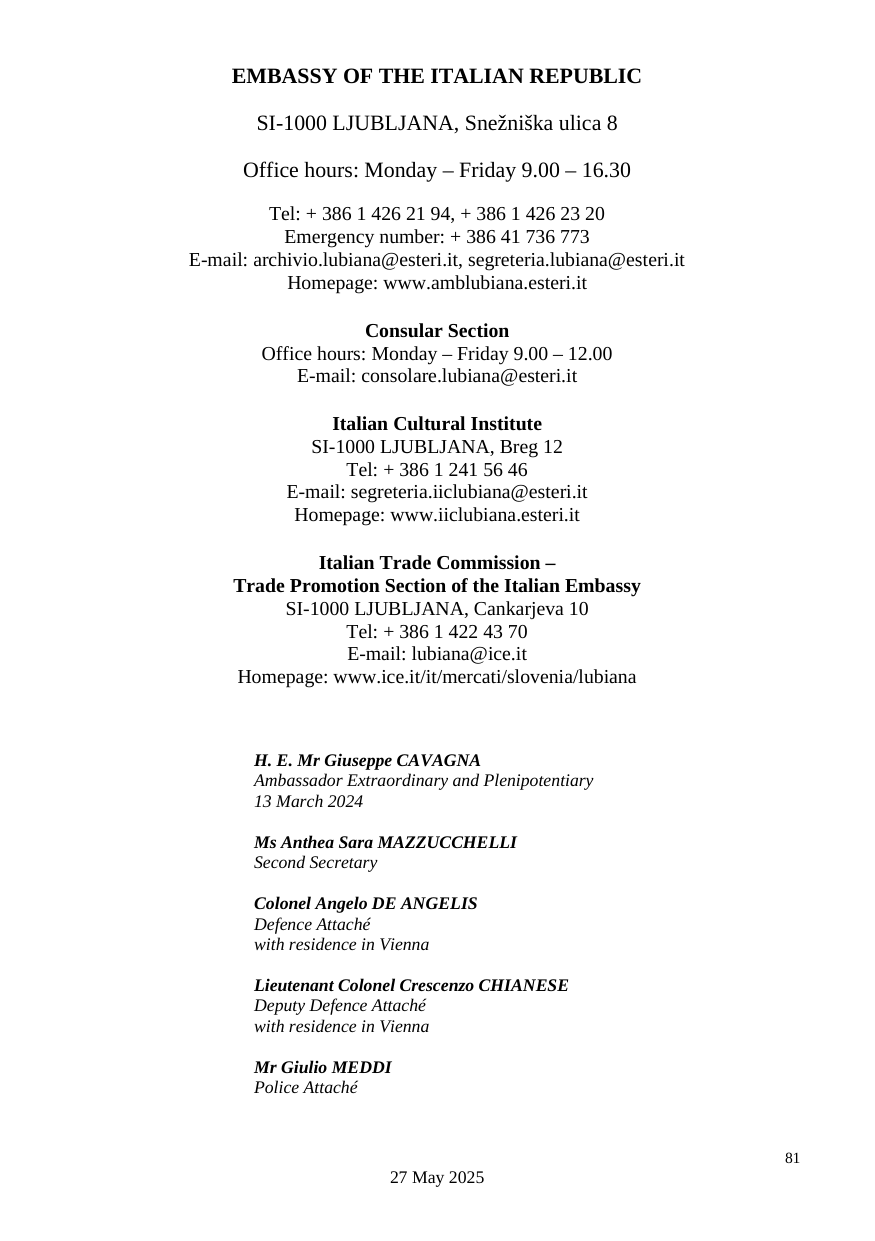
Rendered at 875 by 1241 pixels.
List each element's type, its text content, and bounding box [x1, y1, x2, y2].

text with residence in Vienna [77, 934, 797, 954]
text Ambassador Extraordinary and Plenipotentiary [77, 770, 797, 791]
text Deputy Defence Attaché [77, 995, 797, 1016]
text SI-1000 LJUBLJANA, Breg 12 [77, 435, 797, 458]
text Homepage: www.ice.it/it/mercati/slovenia/lubiana [77, 665, 797, 688]
text Colonel Angelo DE ANGELIS [254, 893, 797, 913]
text Trade Promotion Section of the Italian Embassy [77, 574, 797, 597]
text Defence Attaché [77, 913, 797, 934]
text Office hours: Monday – Friday 9.00 – 16.30 [77, 157, 797, 183]
text E-mail: segreteria.iiclubiana@esteri.it [77, 481, 797, 503]
text Emergency number: + 386 41 736 773 [77, 225, 797, 248]
text E-mail: archivio.lubiana@esteri.it, segreteria.lubiana@esteri.it [77, 248, 797, 271]
text Tel: + 386 1 241 56 46 [77, 458, 797, 481]
text Tel: + 386 1 422 43 70 [77, 619, 797, 642]
text Italian Trade Commission – [77, 551, 797, 574]
text SI-1000 LJUBLJANA, Cankarjeva 10 [77, 597, 797, 619]
text E-mail: consolare.lubiana@esteri.it [77, 364, 797, 387]
text Second Secretary [77, 852, 797, 872]
text Homepage: www.iiclubiana.esteri.it [77, 503, 797, 526]
text Tel: + 386 1 426 21 94, + 386 1 426 23 20 [77, 202, 797, 225]
text Ms Anthea Sara MAZZUCCHELLI [254, 832, 797, 852]
text H. E. Mr Giuseppe CAVAGNA [254, 750, 797, 770]
text EMBASSY OF THE ITALIAN REPUBLIC [77, 63, 797, 88]
text with residence in Vienna [77, 1016, 797, 1036]
text Homepage: www.amblubiana.esteri.it [77, 271, 797, 294]
text E-mail: lubiana@ice.it [77, 642, 797, 665]
text Office hours: Monday – Friday 9.00 – 12.00 [77, 341, 797, 364]
text SI-1000 LJUBLJANA, Snežniška ulica 8 [77, 110, 797, 136]
text Italian Cultural Institute [77, 412, 797, 435]
text Consular Section [77, 319, 797, 341]
text Lieutenant Colonel Crescenzo CHIANESE [254, 975, 797, 995]
text Mr Giulio MEDDI [254, 1057, 797, 1077]
text Police Attaché [77, 1077, 797, 1097]
text 13 March 2024 [77, 791, 797, 811]
